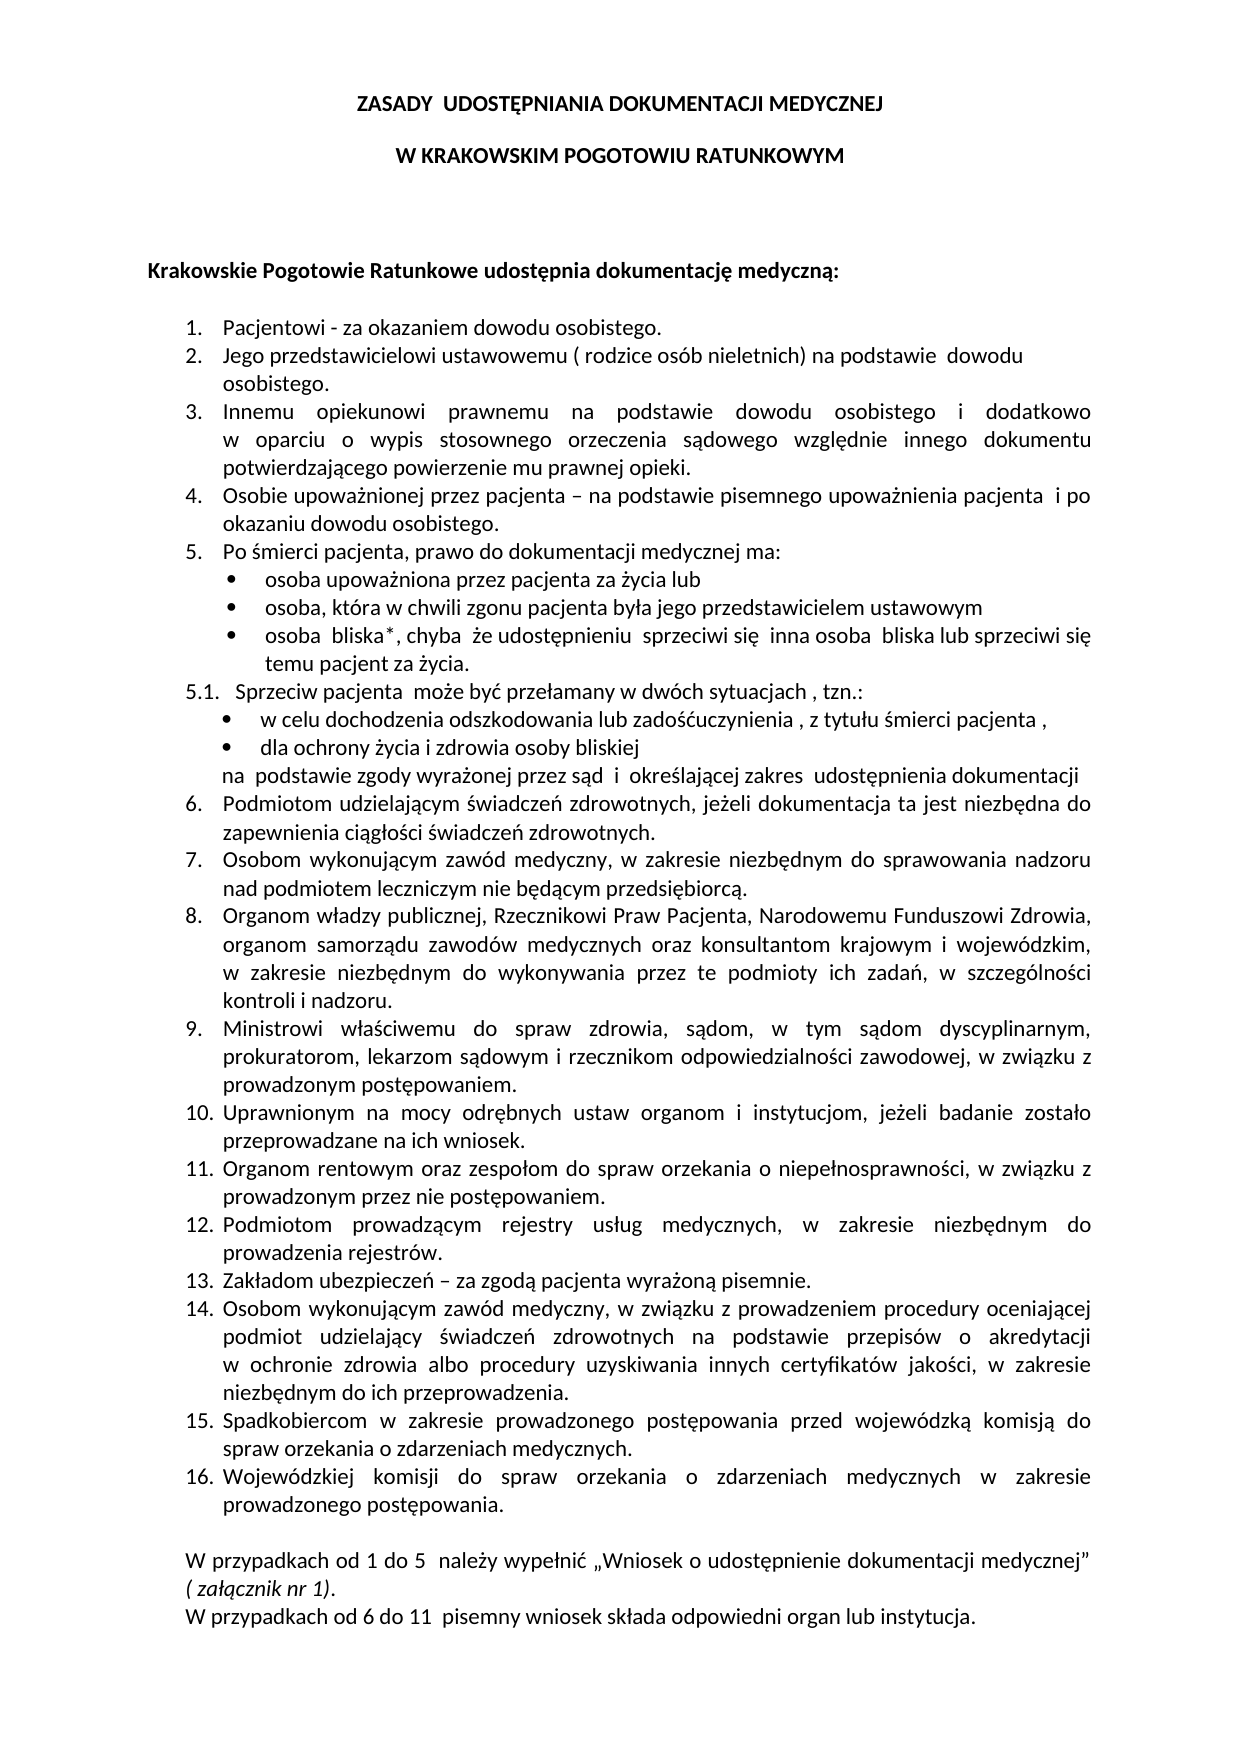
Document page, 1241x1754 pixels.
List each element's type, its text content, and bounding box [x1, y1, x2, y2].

list Osobie upoważnionej przez pacjenta – na podstawie pisemnego upoważnienia pacjenta i po okazaniu dowodu osobistego. [185, 481, 1093, 537]
list dla ochrony życia i zdrowia osoby bliskiej [223, 733, 1093, 762]
list Podmiotom prowadzącym rejestry usług medycznych, w zakresie niezbędnym do prowadzenia rejestrów. [185, 1210, 1093, 1266]
text 5.1. Sprzeciw pacjenta może być przełamany w dwóch sytuacjach , tzn.: [185, 677, 1093, 706]
list Zakładom ubezpieczeń – za zgodą pacjenta wyrażoną pisemnie. [185, 1266, 1093, 1294]
list Osobom wykonującym zawód medyczny, w związku z prowadzeniem procedury oceniającej podmiot udzielający świadczeń zdrowotnych na podstawie przepisów o akredytacji w ochronie zdrowia albo procedury uzyskiwania innych certyfikatów jakości, w zakresie niezbędnym do ich przeprowadzenia. [185, 1294, 1093, 1406]
list Po śmierci pacjenta, prawo do dokumentacji medycznej ma: [185, 537, 1093, 565]
text Krakowskie Pogotowie Ratunkowe udostępnia dokumentację medyczną: [148, 256, 1093, 284]
list Pacjentowi - za okazaniem dowodu osobistego. [185, 313, 1093, 341]
text ZASADY UDOSTĘPNIANIA DOKUMENTACJI MEDYCZNEJ [148, 89, 1093, 117]
text osobistego. [223, 369, 1093, 397]
list Innemu opiekunowi prawnemu na podstawie dowodu osobistego i dodatkowo w oparciu o wypis stosownego orzeczenia sądowego względnie innego dokumentu potwierdzającego powierzenie mu prawnej opieki. [185, 397, 1093, 481]
text W przypadkach od 6 do 11 pisemny wniosek składa odpowiedni organ lub instytucja. [148, 1602, 1093, 1630]
list Ministrowi właściwemu do spraw zdrowia, sądom, w tym sądom dyscyplinarnym, prokuratorom, lekarzom sądowym i rzecznikom odpowiedzialności zawodowej, w związku z prowadzonym postępowaniem. [185, 1014, 1093, 1098]
text W przypadkach od 1 do 5 należy wypełnić „Wniosek o udostępnienie dokumentacji medycznej” ( załącznik nr 1). [185, 1546, 1093, 1602]
list osoba, która w chwili zgonu pacjenta była jego przedstawicielem ustawowym [227, 593, 1093, 621]
list Wojewódzkiej komisji do spraw orzekania o zdarzeniach medycznych w zakresie prowadzonego postępowania. [185, 1462, 1093, 1518]
list osoba bliska*, chyba że udostępnieniu sprzeciwi się inna osoba bliska lub sprzeciwi się temu pacjent za życia. [227, 621, 1093, 677]
list Podmiotom udzielającym świadczeń zdrowotnych, jeżeli dokumentacja ta jest niezbędna do zapewnienia ciągłości świadczeń zdrowotnych. [185, 789, 1093, 846]
list Uprawnionym na mocy odrębnych ustaw organom i instytucjom, jeżeli badanie zostało przeprowadzane na ich wniosek. [185, 1098, 1093, 1154]
list Spadkobiercom w zakresie prowadzonego postępowania przed wojewódzką komisją do spraw orzekania o zdarzeniach medycznych. [185, 1406, 1093, 1462]
text W KRAKOWSKIM POGOTOWIU RATUNKOWYM [148, 142, 1093, 170]
list Organom rentowym oraz zespołom do spraw orzekania o niepełnosprawności, w związku z prowadzonym przez nie postępowaniem. [185, 1154, 1093, 1210]
text na podstawie zgody wyrażonej przez sąd i określającej zakres udostępnienia dokumentacji [185, 762, 1093, 789]
list Organom władzy publicznej, Rzecznikowi Praw Pacjenta, Narodowemu Funduszowi Zdrowia, organom samorządu zawodów medycznych oraz konsultantom krajowym i wojewódzkim, w zakresie niezbędnym do wykonywania przez te podmioty ich zadań, w szczególności kontroli i nadzoru. [185, 902, 1093, 1014]
list w celu dochodzenia odszkodowania lub zadośćuczynienia , z tytułu śmierci pacjenta , [223, 706, 1093, 733]
list osoba upoważniona przez pacjenta za życia lub [227, 565, 1093, 593]
list Jego przedstawicielowi ustawowemu ( rodzice osób nieletnich) na podstawie dowodu [185, 341, 1093, 369]
list Osobom wykonującym zawód medyczny, w zakresie niezbędnym do sprawowania nadzoru nad podmiotem leczniczym nie będącym przedsiębiorcą. [185, 846, 1093, 902]
